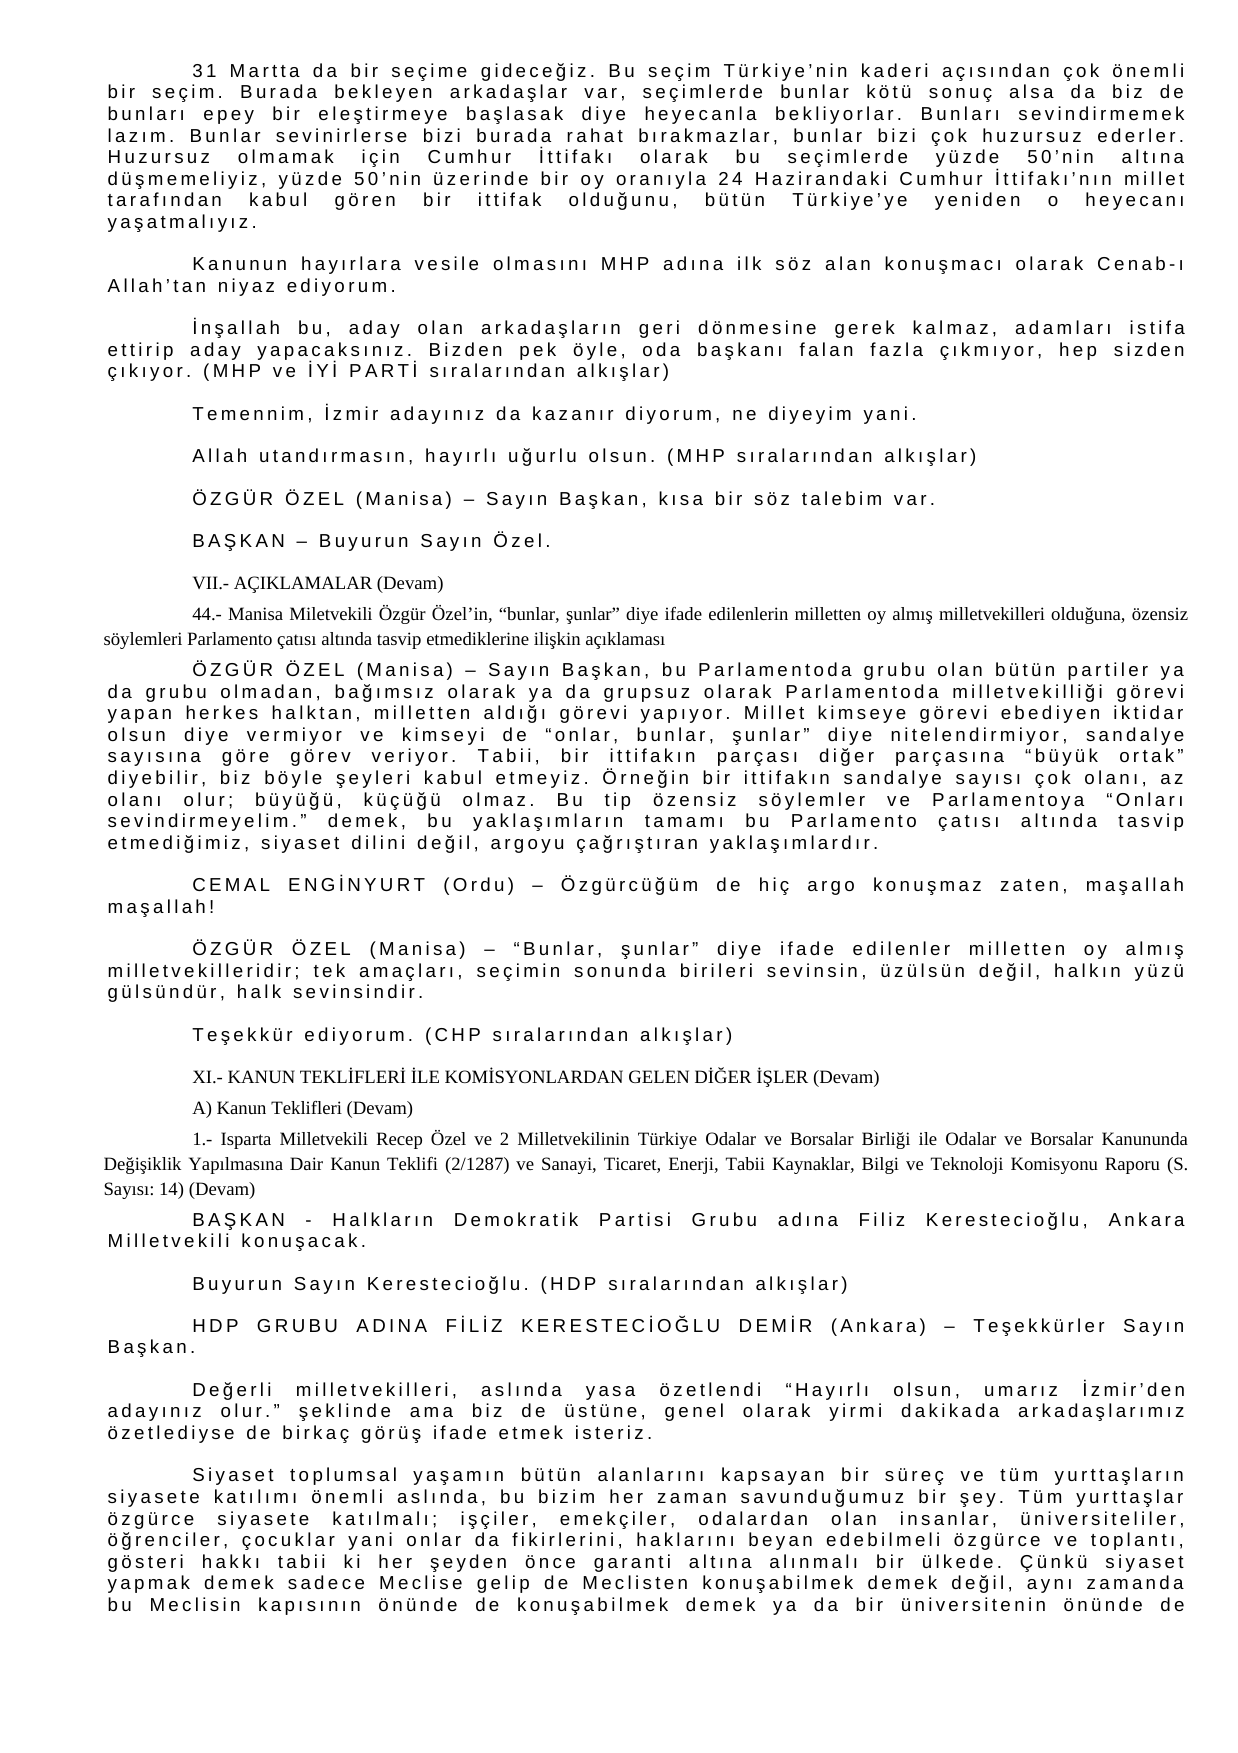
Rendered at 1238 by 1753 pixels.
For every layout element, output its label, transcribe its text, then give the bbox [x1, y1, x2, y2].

text BAŞKAN – Buyurun Sayın Özel. [107, 530, 1186, 551]
text BAŞKAN - Halkların Demokratik Partisi Grubu adına Filiz Kerestecioğlu, Ankara Milletvekili konuşacak. [107, 1208, 1186, 1252]
text İnşallah bu, aday olan arkadaşların geri dönmesine gerek kalmaz, adamları istifa ettirip aday yapacaksınız. Bizden pek öyle, oda başkanı falan fazla çıkmıyor, hep sizden çıkıyor. (MHP ve İYİ PARTİ sıralarından alkışlar) [107, 317, 1186, 382]
text ÖZGÜR ÖZEL (Manisa) – Sayın Başkan, bu Parlamentoda grubu olan bütün partiler ya da grubu olmadan, bağımsız olarak ya da grupsuz olarak Parlamentoda milletvekilliği görevi yapan herkes halktan, milletten aldığı görevi yapıyor. Millet kimseye görevi ebediyen iktidar olsun diye vermiyor ve kimseyi de “onlar, bunlar, şunlar” diye nitelendirmiyor, sandalye sayısına göre görev veriyor. Tabii, bir ittifakın parçası diğer parçasına “büyük ortak” diyebilir, biz böyle şeyleri kabul etmeyiz. Örneğin bir ittifakın sandalye sayısı çok olanı, az olanı olur; büyüğü, küçüğü olmaz. Bu tip özensiz söylemler ve Parlamentoya “Onları sevindirmeyelim.” demek, bu yaklaşımların tamamı bu Parlamento çatısı altında tasvip etmediğimiz, siyaset dilini değil, argoyu çağrıştıran yaklaşımlardır. [107, 659, 1186, 853]
text HDP GRUBU ADINA FİLİZ KERESTECİOĞLU DEMİR (Ankara) – Teşekkürler Sayın Başkan. [107, 1315, 1186, 1358]
text XI.- KANUN TEKLİFLERİ İLE KOMİSYONLARDAN GELEN DİĞER İŞLER (Devam) [103, 1066, 1190, 1087]
text CEMAL ENGİNYURT (Ordu) – Özgürcüğüm de hiç argo konuşmaz zaten, maşallah maşallah! [107, 874, 1186, 917]
text A) Kanun Teklifleri (Devam) [103, 1097, 1190, 1118]
text Buyurun Sayın Kerestecioğlu. (HDP sıralarından alkışlar) [107, 1272, 1186, 1294]
text 1.- Isparta Milletvekili Recep Özel ve 2 Milletvekilinin Türkiye Odalar ve Borsalar Birliği ile Odalar ve Borsalar Kanununda Değişiklik Yapılmasına Dair Kanun Teklifi (2/1287) ve Sanayi, Ticaret, Enerji, Tabii Kaynaklar, Bilgi ve Teknoloji Komisyonu Raporu (S. Sayısı: 14) (Devam) [103, 1128, 1190, 1199]
text VII.- AÇIKLAMALAR (Devam) [103, 572, 1190, 594]
text Allah utandırmasın, hayırlı uğurlu olsun. (MHP sıralarından alkışlar) [107, 445, 1186, 466]
text ÖZGÜR ÖZEL (Manisa) – “Bunlar, şunlar” diye ifade edilenler milletten oy almış milletvekilleridir; tek amaçları, seçimin sonunda birileri sevinsin, üzülsün değil, halkın yüzü gülsündür, halk sevinsindir. [107, 938, 1186, 1002]
text Teşekkür ediyorum. (CHP sıralarından alkışlar) [107, 1023, 1186, 1045]
text Değerli milletvekilleri, aslında yasa özetlendi “Hayırlı olsun, umarız İzmir’den adayınız olur.” şeklinde ama biz de üstüne, genel olarak yirmi dakikada arkadaşlarımız özetlediyse de birkaç görüş ifade etmek isteriz. [107, 1379, 1186, 1443]
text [107, 1464, 1186, 1615]
text Kanunun hayırlara vesile olmasını MHP adına ilk söz alan konuşmacı olarak Cenab-ı Allah’tan niyaz ediyorum. [107, 253, 1186, 296]
text Temennim, İzmir adayınız da kazanır diyorum, ne diyeyim yani. [107, 402, 1186, 424]
text 31 Martta da bir seçime gideceğiz. Bu seçim Türkiye’nin kaderi açısından çok önemli bir seçim. Burada bekleyen arkadaşlar var, seçimlerde bunlar kötü sonuç alsa da biz de bunları epey bir eleştirmeye başlasak diye heyecanla bekliyorlar. Bunları sevindirmemek lazım. Bunlar sevinirlerse bizi burada rahat bırakmazlar, bunlar bizi çok huzursuz ederler. Huzursuz olmamak için Cumhur İttifakı olarak bu seçimlerde yüzde 50’nin altına düşmemeliyiz, yüzde 50’nin üzerinde bir oy oranıyla 24 Hazirandaki Cumhur İttifakı’nın millet tarafından kabul gören bir ittifak olduğunu, bütün Türkiye’ye yeniden o heyecanı yaşatmalıyız. [107, 60, 1186, 232]
text 44.- Manisa Miletvekili Özgür Özel’in, “bunlar, şunlar” diye ifade edilenlerin milletten oy almış milletvekilleri olduğuna, özensiz söylemleri Parlamento çatısı altında tasvip etmediklerine ilişkin açıklaması [103, 603, 1190, 649]
text ÖZGÜR ÖZEL (Manisa) – Sayın Başkan, kısa bir söz talebim var. [107, 487, 1186, 509]
